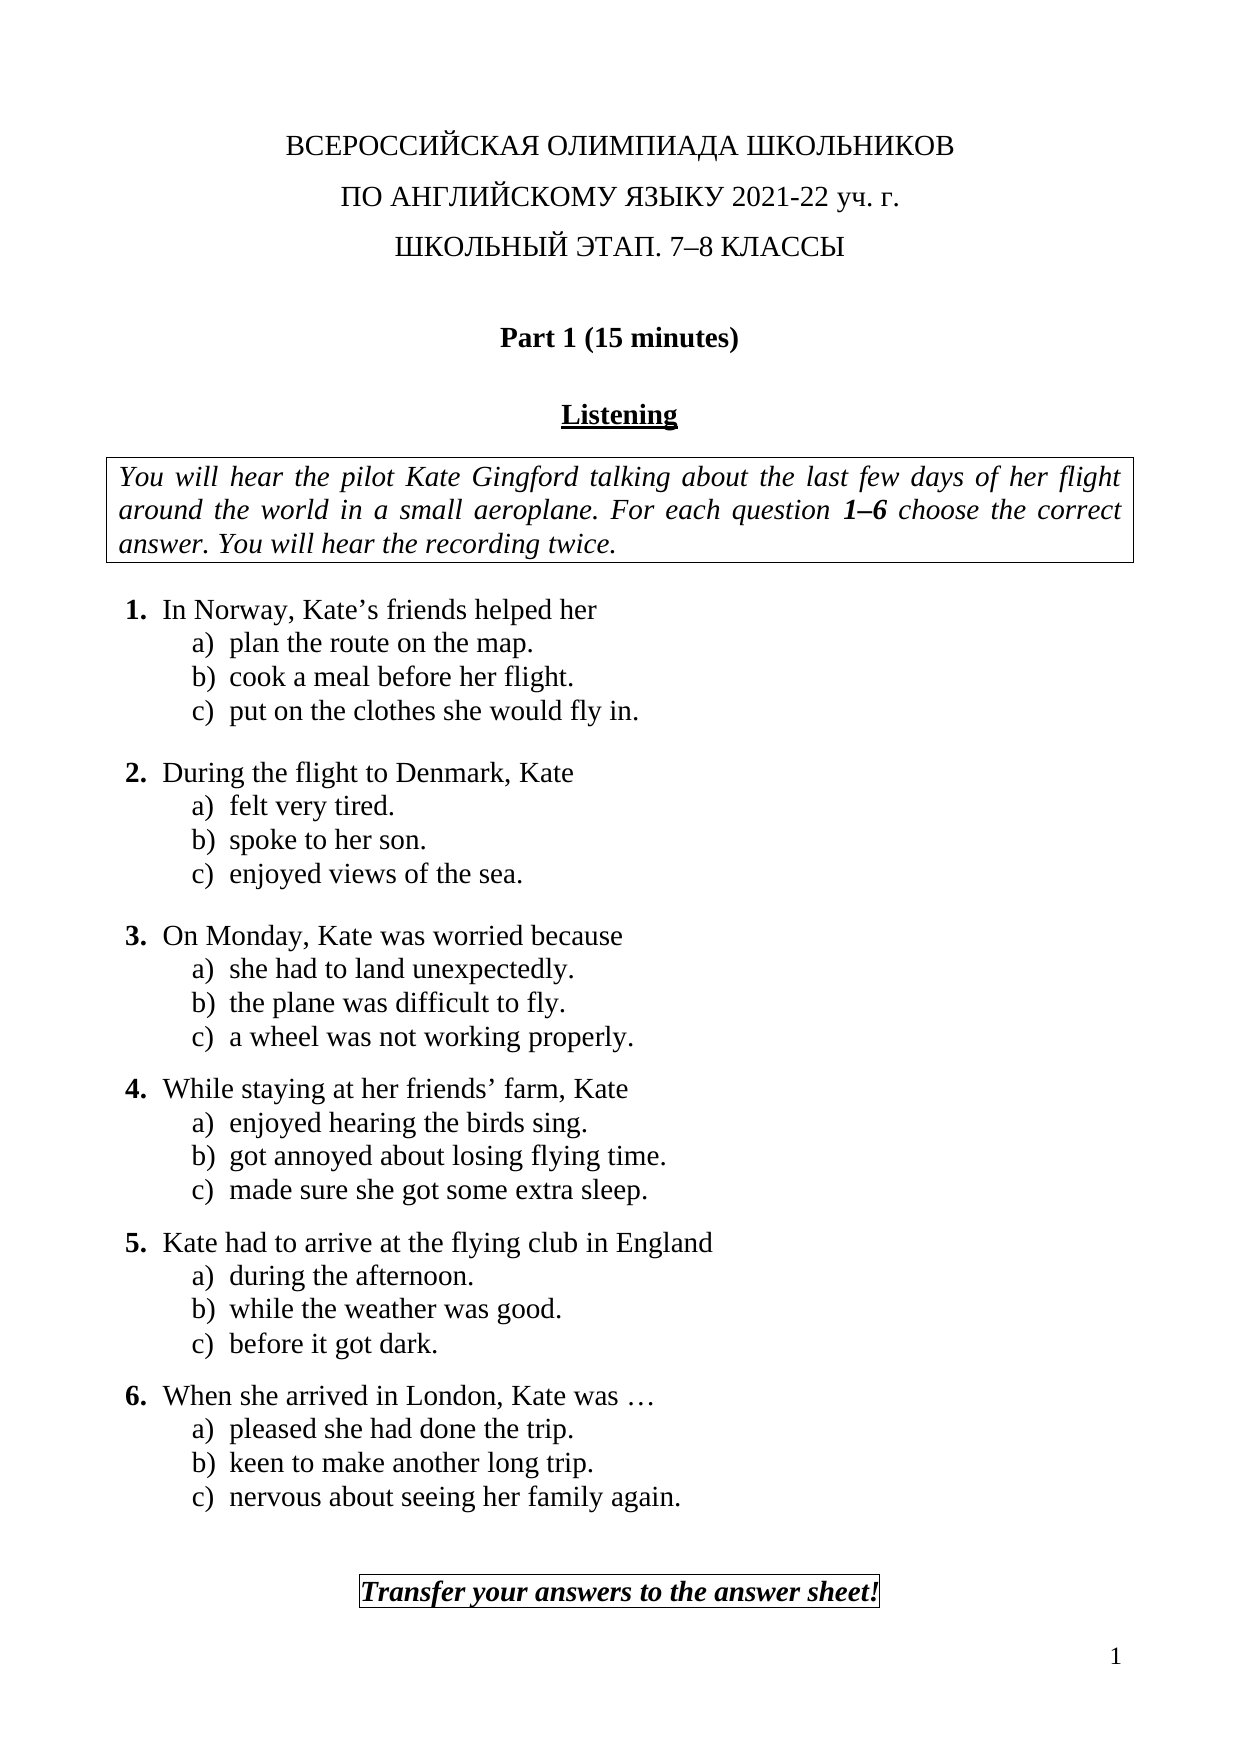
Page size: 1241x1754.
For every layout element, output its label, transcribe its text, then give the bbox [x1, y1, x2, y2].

list pleased she had done the trip. [192, 1412, 1144, 1446]
list When she arrived in London, Kate was … [125, 1378, 1144, 1412]
list got annoyed about losing flying time. [191, 1139, 1144, 1172]
list made sure she got some extra sleep. [191, 1172, 1144, 1206]
list the plane was difficult to fly. [191, 986, 1144, 1019]
list keen to make another long trip. [192, 1446, 1144, 1479]
list In Norway, Kate’s friends helped her [125, 592, 1144, 626]
subtitle Part 1 (15 minutes) Listening [500, 276, 739, 431]
list enjoyed hearing the birds sing. [192, 1105, 1144, 1139]
list a wheel was not working properly. [191, 1019, 1144, 1053]
list cook a meal before her flight. [192, 659, 1144, 693]
text ШКОЛЬНЫЙ ЭТАП. 7–8 КЛАССЫ [393, 229, 847, 263]
list during the afternoon. [192, 1259, 1144, 1292]
list spoke to her son. [191, 823, 1144, 856]
list enjoyed views of the sea. [191, 856, 1144, 890]
text ВСЕРОССИЙСКАЯ ОЛИМПИАДА ШКОЛЬНИКОВ ПО АНГЛИЙСКОМУ ЯЗЫКУ 2021-22 уч. г. [285, 128, 955, 212]
list before it got dark. [191, 1326, 1144, 1359]
list she had to land unexpectedly. [192, 952, 1144, 986]
list Kate had to arrive at the flying club in England [125, 1225, 1144, 1259]
list put on the clothes she would fly in. [192, 693, 1144, 727]
text 1 [96, 1641, 1122, 1670]
list During the flight to Denmark, Kate [125, 755, 1144, 789]
list plan the route on the map. [192, 626, 1144, 659]
list On Monday, Kate was worried because [125, 918, 1144, 952]
list while the weather was good. [191, 1292, 1144, 1326]
list While staying at her friends’ farm, Kate [125, 1072, 1144, 1105]
list nervous about seeing her family again. [192, 1479, 1144, 1513]
list felt very tired. [191, 789, 1144, 823]
